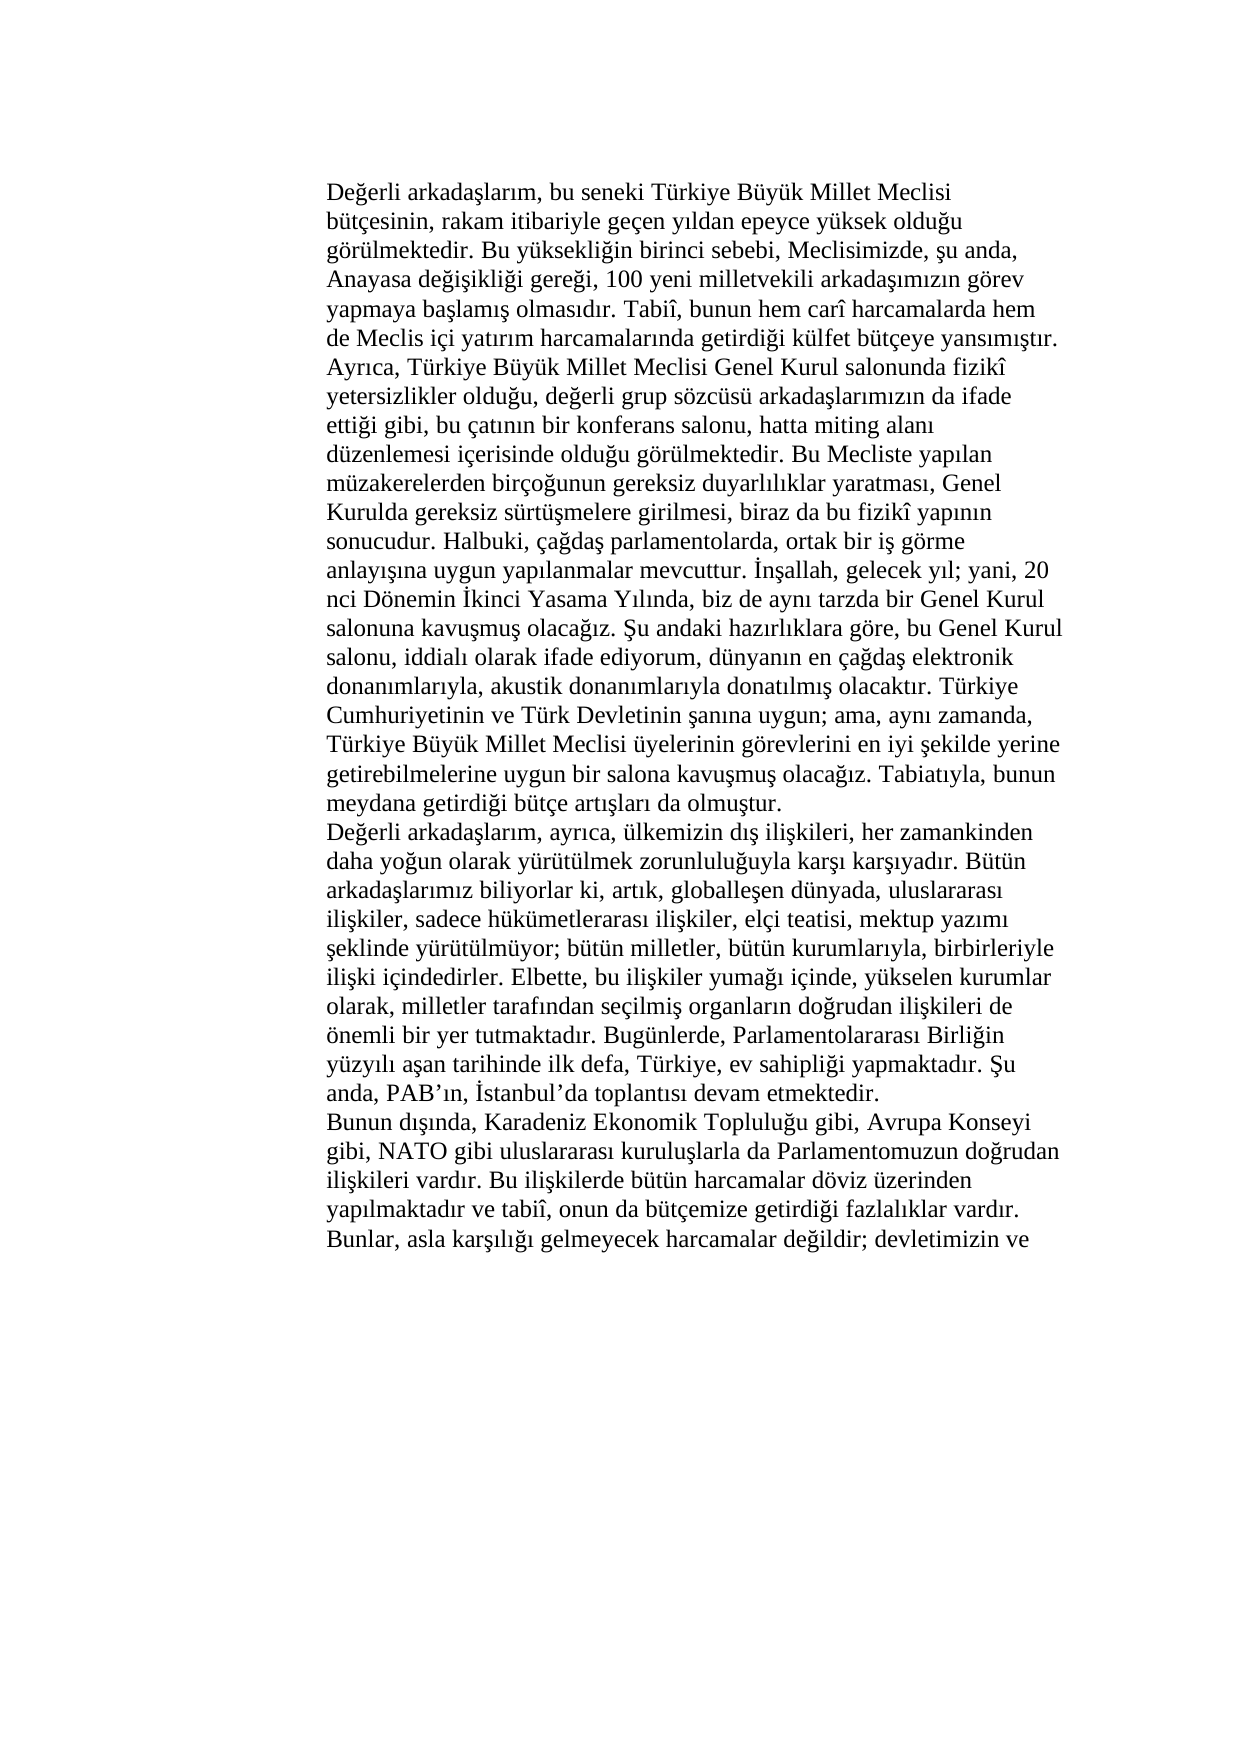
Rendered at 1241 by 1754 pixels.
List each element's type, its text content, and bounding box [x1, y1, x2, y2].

text Değerli arkadaşlarım, bu seneki Türkiye Büyük Millet Meclisi bütçesinin, rakam itibariyle geçen yıldan epeyce yüksek olduğu görülmektedir. Bu yüksekliğin birinci sebebi, Meclisimizde, şu anda, Anayasa değişikliği gereği, 100 yeni milletvekili arkadaşımızın görev yapmaya başlamış olmasıdır. Tabiî, bunun hem carî harcamalarda hem de Meclis içi yatırım harcamalarında getirdiği külfet bütçeye yansımıştır. Ayrıca, Türkiye Büyük Millet Meclisi Genel Kurul salonunda fizikî yetersizlikler olduğu, değerli grup sözcüsü arkadaşlarımızın da ifade ettiği gibi, bu çatının bir konferans salonu, hatta miting alanı düzenlemesi içerisinde olduğu görülmektedir. Bu Mecliste yapılan müzakerelerden birçoğunun gereksiz duyarlılıklar yaratması, Genel Kurulda gereksiz sürtüşmelere girilmesi, biraz da bu fizikî yapının sonucudur. Halbuki, çağdaş parlamentolarda, ortak bir iş görme anlayışına uygun yapılanmalar mevcuttur. İnşallah, gelecek yıl; yani, 20 nci Dönemin İkinci Yasama Yılında, biz de aynı tarzda bir Genel Kurul salonuna kavuşmuş olacağız. Şu andaki hazırlıklara göre, bu Genel Kurul salonu, iddialı olarak ifade ediyorum, dünyanın en çağdaş elektronik donanımlarıyla, akustik donanımlarıyla donatılmış olacaktır. Türkiye Cumhuriyetinin ve Türk Devletinin şanına uygun; ama, aynı zamanda, Türkiye Büyük Millet Meclisi üyelerinin görevlerini en iyi şekilde yerine getirebilmelerine uygun bir salona kavuşmuş olacağız. Tabiatıyla, bunun meydana getirdiği bütçe artışları da olmuştur. [326, 177, 1065, 817]
text Değerli arkadaşlarım, ayrıca, ülkemizin dış ilişkileri, her zamankinden daha yoğun olarak yürütülmek zorunluluğuyla karşı karşıyadır. Bütün arkadaşlarımız biliyorlar ki, artık, globalleşen dünyada, uluslararası ilişkiler, sadece hükümetlerarası ilişkiler, elçi teatisi, mektup yazımı şeklinde yürütülmüyor; bütün milletler, bütün kurumlarıyla, birbirleriyle ilişki içindedirler. Elbette, bu ilişkiler yumağı içinde, yükselen kurumlar olarak, milletler tarafından seçilmiş organların doğrudan ilişkileri de önemli bir yer tutmaktadır. Bugünlerde, Parlamentolararası Birliğin yüzyılı aşan tarihinde ilk defa, Türkiye, ev sahipliği yapmaktadır. Şu anda, PAB’ın, İstanbul’da toplantısı devam etmektedir. [326, 817, 1065, 1107]
